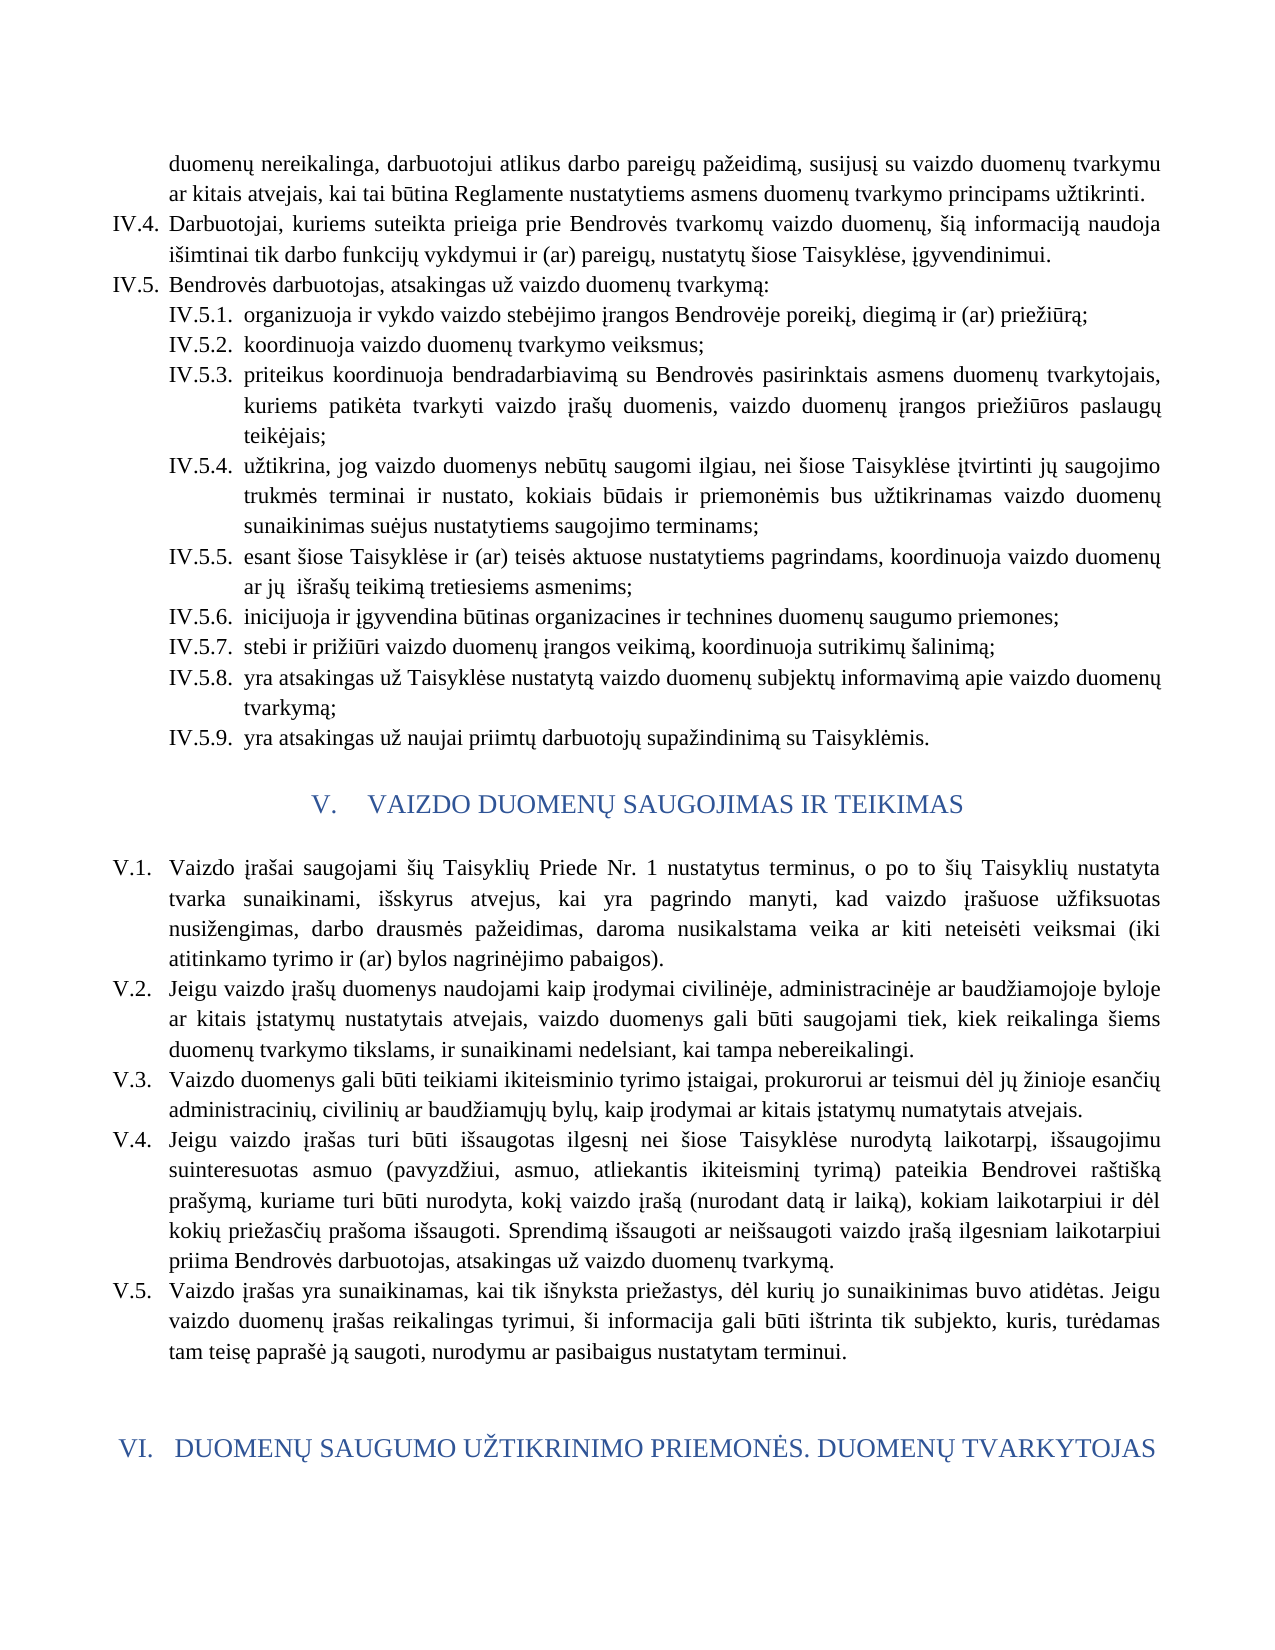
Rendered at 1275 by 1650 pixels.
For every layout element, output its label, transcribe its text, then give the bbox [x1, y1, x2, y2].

subtitle DUOMENŲ SAUGUMO UŽTIKRINIMO PRIEMONĖS. DUOMENŲ TVARKYTOJAS [112, 1433, 1162, 1464]
list užtikrina, jog vaizdo duomenys nebūtų saugomi ilgiau, nei šiose Taisyklėse įtvirtinti jų saugojimo trukmės terminai ir nustato, kokiais būdais ir priemonėmis bus užtikrinamas vaizdo duomenų sunaikinimas suėjus nustatytiems saugojimo terminams; [169, 452, 1162, 539]
list Vaizdo duomenys gali būti teikiami ikiteisminio tyrimo įstaigai, prokurorui ar teismui dėl jų žinioje esančių administracinių, civilinių ar baudžiamųjų bylų, kaip įrodymai ar kitais įstatymų numatytais atvejais. [112, 1066, 1162, 1122]
list Jeigu vaizdo įrašas turi būti išsaugotas ilgesnį nei šiose Taisyklėse nurodytą laikotarpį, išsaugojimu suinteresuotas asmuo (pavyzdžiui, asmuo, atliekantis ikiteisminį tyrimą) pateikia Bendrovei raštišką prašymą, kuriame turi būti nurodyta, kokį vaizdo įrašą (nurodant datą ir laiką), kokiam laikotarpiui ir dėl kokių priežasčių prašoma išsaugoti. Sprendimą išsaugoti ar neišsaugoti vaizdo įrašą ilgesniam laikotarpiui priima Bendrovės darbuotojas, atsakingas už vaizdo duomenų tvarkymą. [112, 1126, 1162, 1273]
list stebi ir prižiūri vaizdo duomenų įrangos veikimą, koordinuoja sutrikimų šalinimą; [169, 633, 1162, 660]
list Vaizdo įrašai saugojami šių Taisyklių Priede Nr. 1 nustatytus terminus, o po to šių Taisyklių nustatyta tvarka sunaikinami, išskyrus atvejus, kai yra pagrindo manyti, kad vaizdo įrašuose užfiksuotas nusižengimas, darbo drausmės pažeidimas, daroma nusikalstama veika ar kiti neteisėti veiksmai (iki atitinkamo tyrimo ir (ar) bylos nagrinėjimo pabaigos). [112, 854, 1162, 971]
list esant šiose Taisyklėse ir (ar) teisės aktuose nustatytiems pagrindams, koordinuoja vaizdo duomenų ar jų išrašų teikimą tretiesiems asmenims; [169, 543, 1162, 599]
list koordinuoja vaizdo duomenų tvarkymo veiksmus; [169, 331, 1162, 358]
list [112, 150, 1162, 207]
list Darbuotojai, kuriems suteikta prieiga prie Bendrovės tvarkomų vaizdo duomenų, šią informaciją naudoja išimtinai tik darbo funkcijų vykdymui ir (ar) pareigų, nustatytų šiose Taisyklėse, įgyvendinimui. [112, 210, 1162, 267]
subtitle VAIZDO DUOMENŲ SAUGOJIMAS IR TEIKIMAS [112, 788, 1162, 820]
list Vaizdo įrašas yra sunaikinamas, kai tik išnyksta priežastys, dėl kurių jo sunaikinimas buvo atidėtas. Jeigu vaizdo duomenų įrašas reikalingas tyrimui, ši informacija gali būti ištrinta tik subjekto, kuris, turėdamas tam teisę paprašė ją saugoti, nurodymu ar pasibaigus nustatytam terminui. [112, 1277, 1162, 1364]
list organizuoja ir vykdo vaizdo stebėjimo įrangos Bendrovėje poreikį, diegimą ir (ar) priežiūrą; [169, 301, 1162, 327]
list Jeigu vaizdo įrašų duomenys naudojami kaip įrodymai civilinėje, administracinėje ar baudžiamojoje byloje ar kitais įstatymų nustatytais atvejais, vaizdo duomenys gali būti saugojami tiek, kiek reikalinga šiems duomenų tvarkymo tikslams, ir sunaikinami nedelsiant, kai tampa nebereikalingi. [112, 975, 1162, 1062]
list yra atsakingas už Taisyklėse nustatytą vaizdo duomenų subjektų informavimą apie vaizdo duomenų tvarkymą; [169, 663, 1162, 720]
list yra atsakingas už naujai priimtų darbuotojų supažindinimą su Taisyklėmis. [169, 724, 1162, 750]
list priteikus koordinuoja bendradarbiavimą su Bendrovės pasirinktais asmens duomenų tvarkytojais, kuriems patikėta tvarkyti vaizdo įrašų duomenis, vaizdo duomenų įrangos priežiūros paslaugų teikėjais; [169, 361, 1162, 448]
list inicijuoja ir įgyvendina būtinas organizacines ir technines duomenų saugumo priemones; [169, 603, 1162, 629]
list Bendrovės darbuotojas, atsakingas už vaizdo duomenų tvarkymą: [112, 271, 1162, 297]
